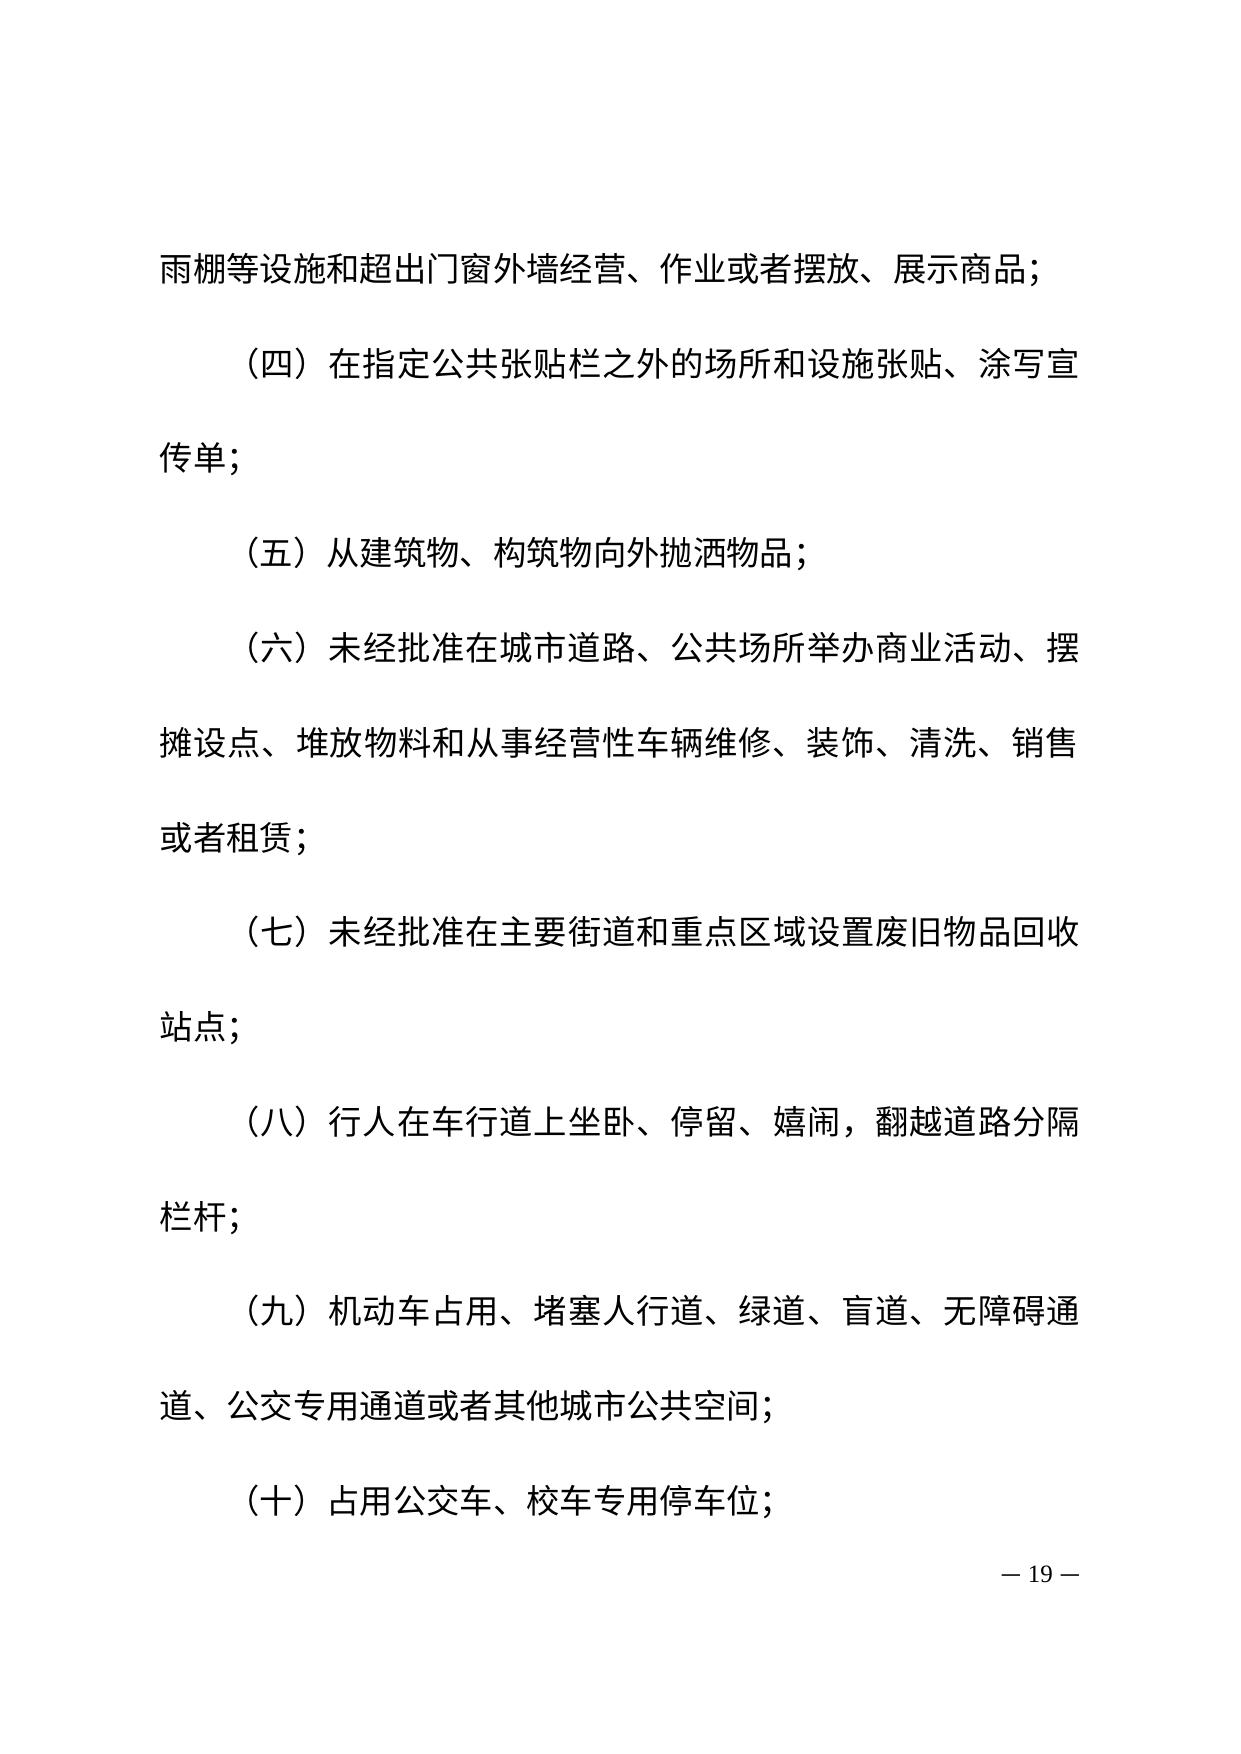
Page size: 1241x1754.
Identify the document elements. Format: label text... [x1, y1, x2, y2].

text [159, 219, 1081, 314]
text （七）未经批准在主要街道和重点区域设置废旧物品回收站点； [159, 883, 1081, 1072]
text （五）从建筑物、构筑物向外抛洒物品； [159, 504, 1081, 598]
text （六）未经批准在城市道路、公共场所举办商业活动、摆摊设点、堆放物料和从事经营性车辆维修、装饰、清洗、销售或者租赁； [159, 598, 1081, 883]
text （九）机动车占用、堵塞人行道、绿道、盲道、无障碍通道、公交专用通道或者其他城市公共空间； [159, 1262, 1081, 1452]
text （四）在指定公共张贴栏之外的场所和设施张贴、涂写宣传单； [159, 314, 1081, 504]
text （十）占用公交车、校车专用停车位； [159, 1452, 1081, 1546]
text （八）行人在车行道上坐卧、停留、嬉闹，翻越道路分隔栏杆； [159, 1072, 1081, 1262]
